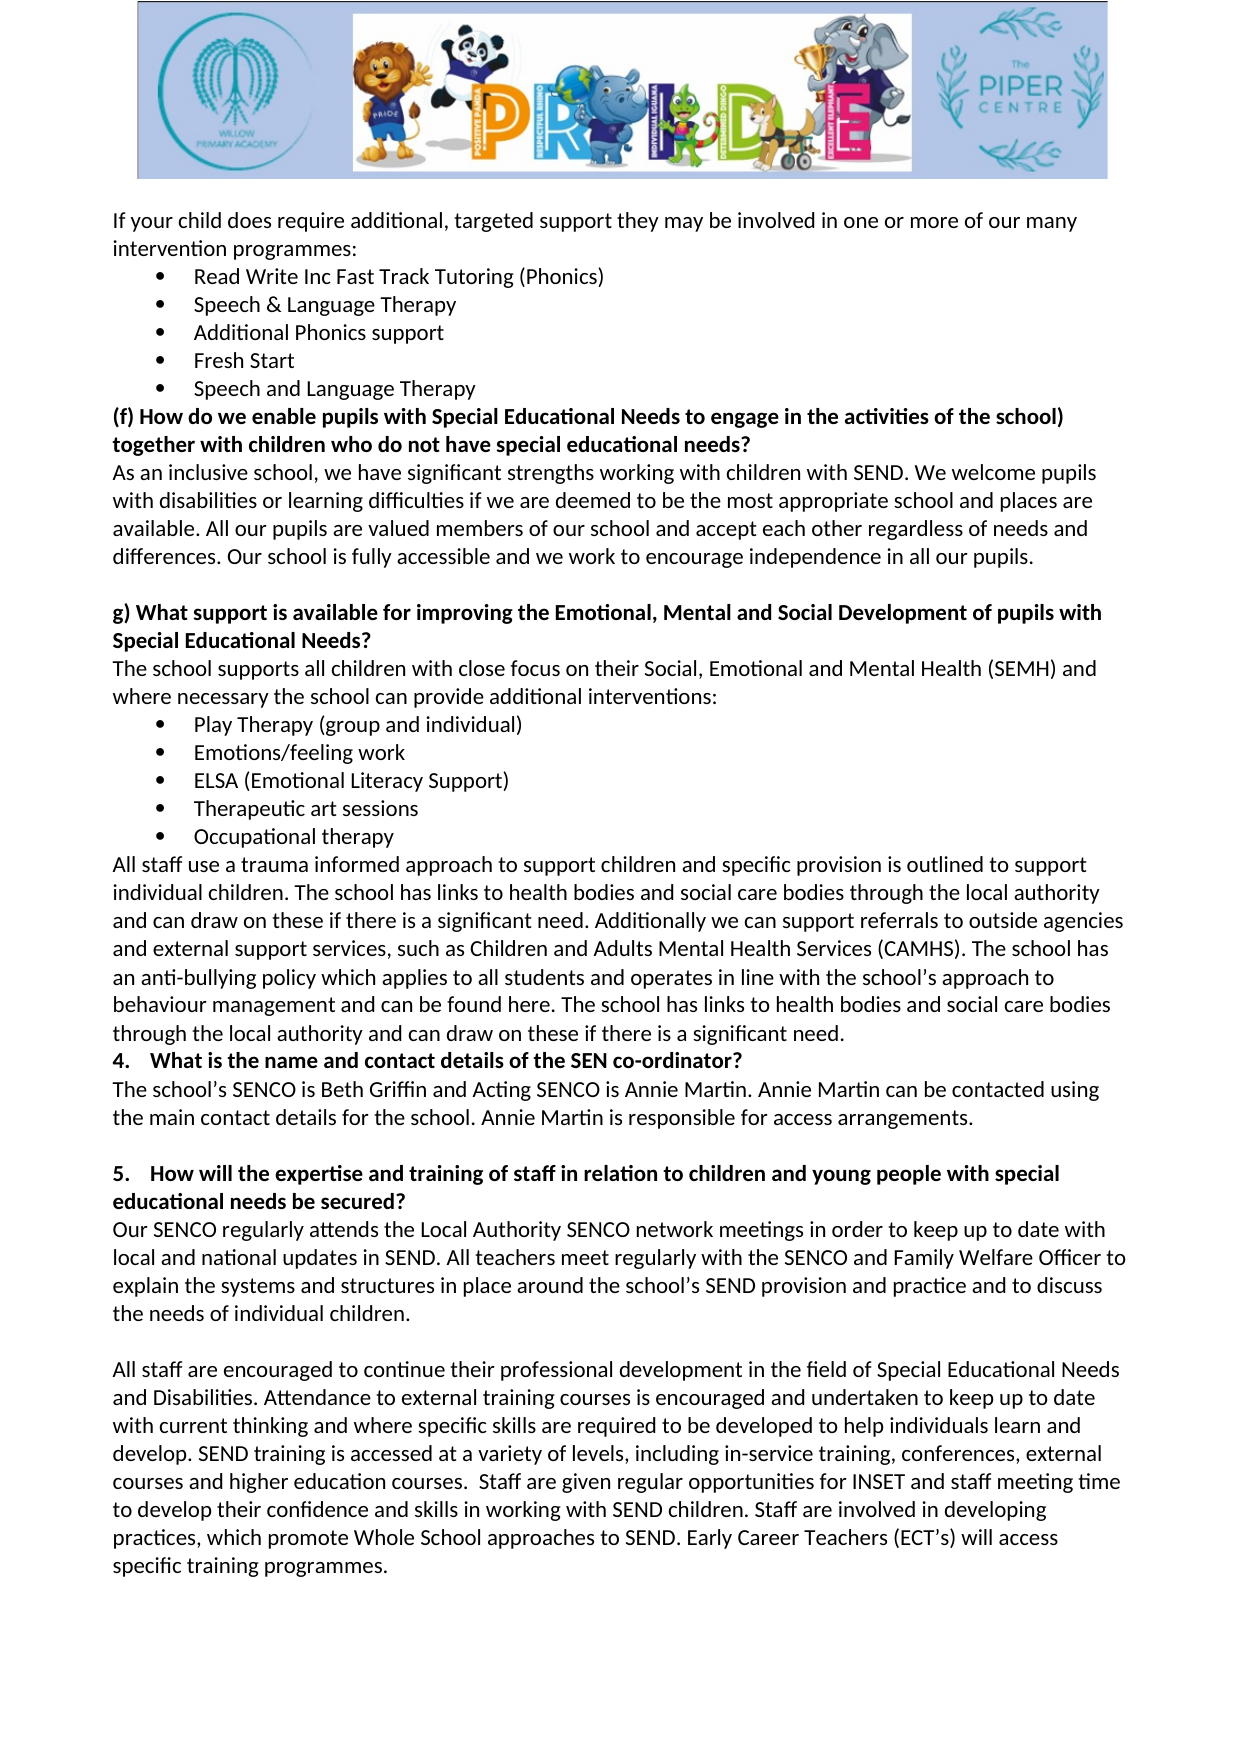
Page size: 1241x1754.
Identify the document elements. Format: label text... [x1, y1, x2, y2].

text (f) How do we enable pupils with Special Educational Needs to engage in the activities of the school) together with children who do not have special educational needs? [112, 290, 1128, 346]
list How will the expertise and training of staff in relation to children and young people with special [112, 1047, 1128, 1075]
list Occupational therapy [156, 710, 1128, 738]
list Speech and Language Therapy [156, 262, 1128, 290]
list Additional Phonics support [156, 206, 1128, 234]
text All staff are encouraged to continue their professional development in the field of Special Educational Needs and Disabilities. Attendance to external training courses is encouraged and undertaken to keep up to date with current thinking and where specific skills are required to be developed to help individuals learn and develop. SEND training is accessed at a variety of levels, including in-service training, conferences, external courses and higher education courses. Staff are given regular opportunities for INSET and staff meeting time to develop their confidence and skills in working with SEND children. Staff are involved in developing practices, which promote Whole School approaches to SEND. Early Career Teachers (ECT’s) will access specific training programmes. [112, 1243, 1128, 1467]
text g) What support is available for improving the Emotional, Mental and Social Development of pupils with Special Educational Needs? [112, 486, 1128, 542]
text As an inclusive school, we have significant strengths working with children with SEND. We welcome pupils with disabilities or learning difficulties if we are deemed to be the most appropriate school and places are available. All our pupils are valued members of our school and accept each other regardless of needs and differences. Our school is fully accessible and we work to encourage independence in all our pupils. [112, 346, 1128, 458]
text educational needs be secured? [112, 1075, 1128, 1103]
list Speech & Language Therapy [156, 150, 1128, 206]
list Play Therapy (group and individual) [156, 598, 1128, 626]
list What is the name and contact details of the SEN co-ordinator? [112, 934, 1128, 963]
text Our SENCO regularly attends the Local Authority SENCO network meetings in order to keep up to date with local and national updates in SEND. All teachers meet regularly with the SENCO and Family Welfare Officer to explain the systems and structures in place around the school’s SEND provision and practice and to discuss the needs of individual children. [112, 1103, 1128, 1215]
picture [136, 0, 1107, 178]
list Fresh Start [156, 234, 1128, 262]
list Therapeutic art sessions [156, 682, 1128, 710]
list The SENCO will: [112, 1495, 1128, 1523]
text The school supports all children with close focus on their Social, Emotional and Mental Health (SEMH) and where necessary the school can provide additional interventions: [112, 542, 1128, 598]
text The school’s SENCO is Beth Griffin and Acting SENCO is Annie Martin. Annie Martin can be contacted using the main contact details for the school. Annie Martin is responsible for access arrangements. [112, 963, 1128, 1019]
list ELSA (Emotional Literacy Support) [156, 654, 1128, 682]
list Emotions/feeling work [156, 626, 1128, 654]
text All staff use a trauma informed approach to support children and specific provision is outlined to support individual children. The school has links to health bodies and social care bodies through the local authority and can draw on these if there is a significant need. Additionally we can support referrals to outside agencies and external support services, such as Children and Adults Mental Health Services (CAMHS). The school has an anti-bullying policy which applies to all students and operates in line with the school’s approach to behaviour management and can be found here. The school has links to health bodies and social care bodies through the local authority and can draw on these if there is a significant need. [112, 738, 1128, 934]
